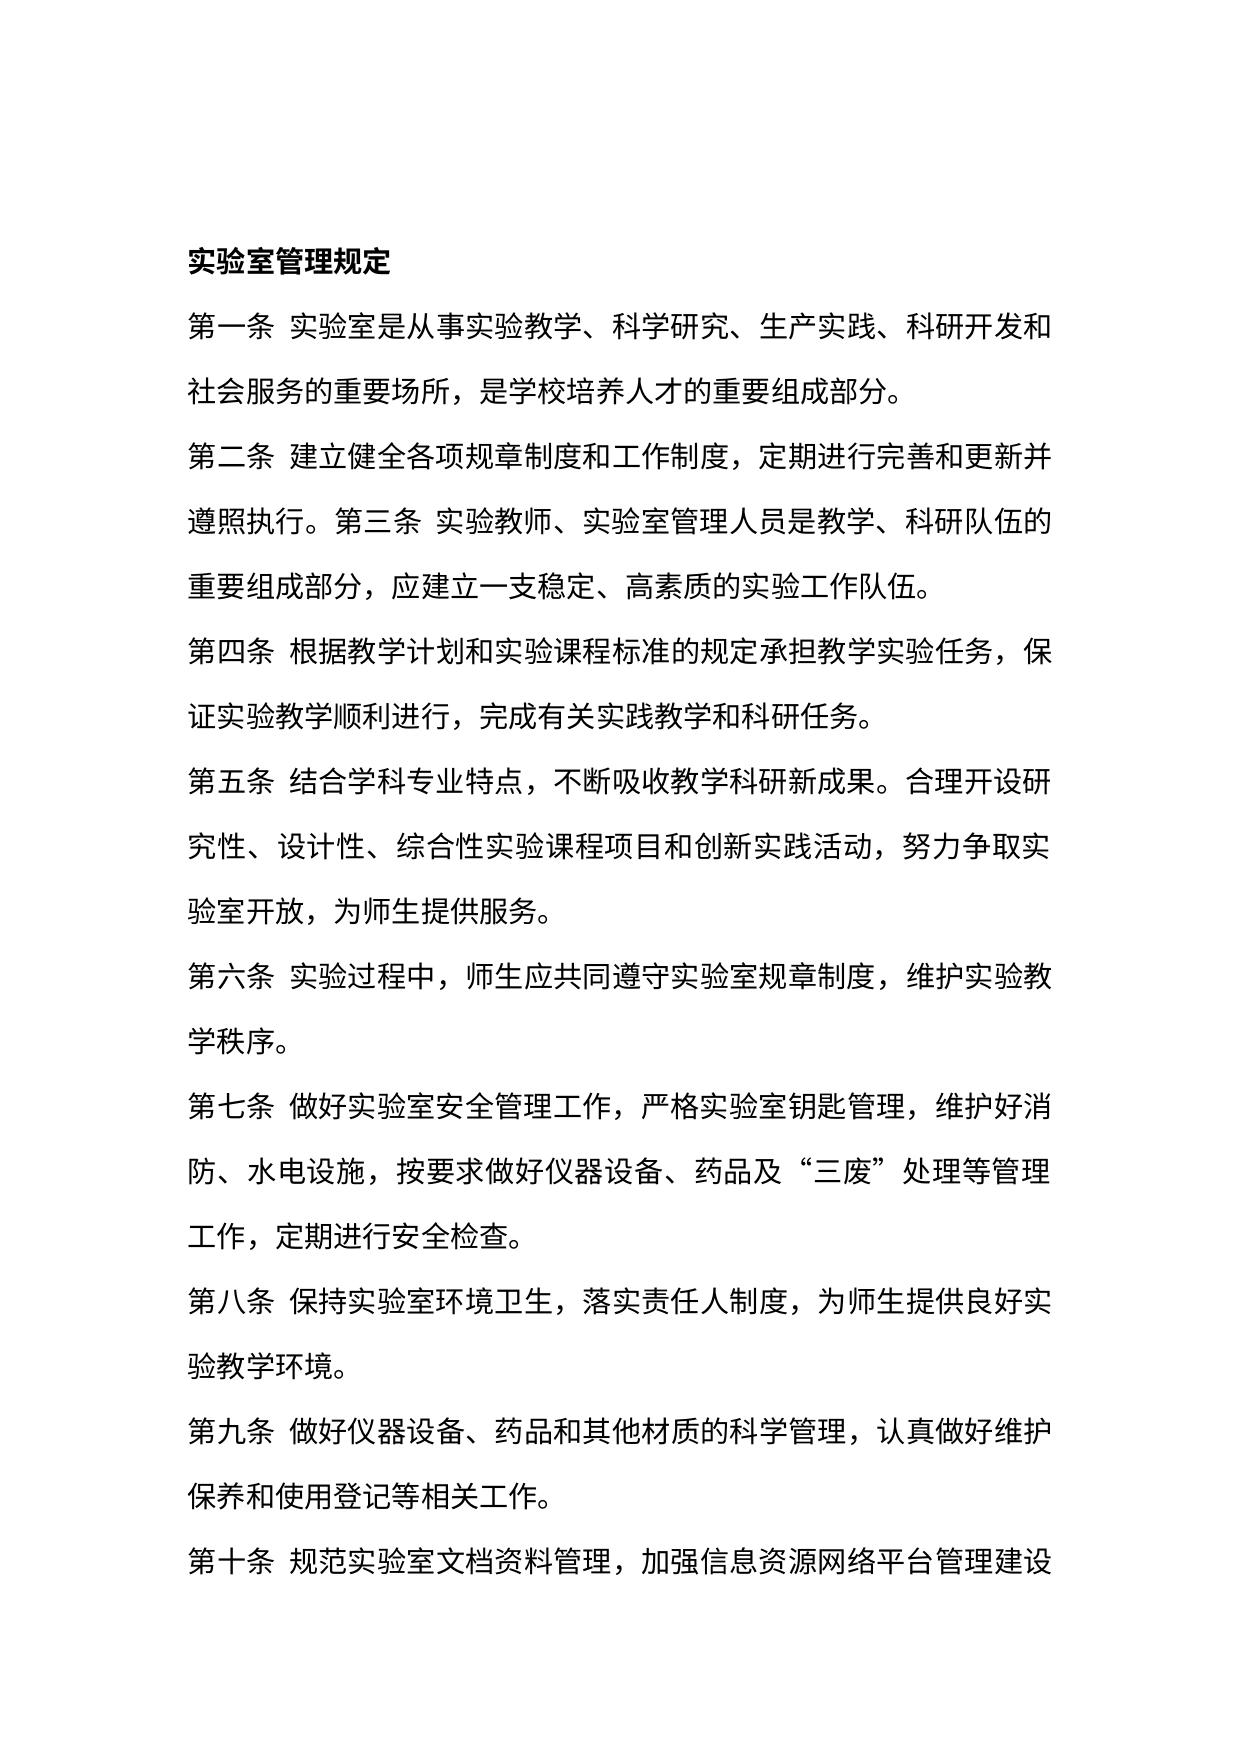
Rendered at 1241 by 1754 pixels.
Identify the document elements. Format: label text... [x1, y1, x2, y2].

list 第四条 根据教学计划和实验课程标准的规定承担教学实验任务，保证实验教学顺利进行，完成有关实践教学和科研任务。 [187, 617, 1053, 747]
list 第八条 保持实验室环境卫生，落实责任人制度，为师生提供良好实验教学环境。 [187, 1267, 1053, 1397]
list 实验室管理规定 [187, 227, 1053, 292]
list 第一条 实验室是从事实验教学、科学研究、生产实践、科研开发和社会服务的重要场所，是学校培养人才的重要组成部分。 [187, 292, 1053, 422]
list 第二条 建立健全各项规章制度和工作制度，定期进行完善和更新并遵照执行。第三条 实验教师、实验室管理人员是教学、科研队伍的重要组成部分，应建立一支稳定、高素质的实验工作队伍。 [187, 422, 1053, 617]
list 第五条 结合学科专业特点，不断吸收教学科研新成果。合理开设研究性、设计性、综合性实验课程项目和创新实践活动，努力争取实验室开放，为师生提供服务。 [187, 747, 1053, 942]
list 第六条 实验过程中，师生应共同遵守实验室规章制度，维护实验教学秩序。 [187, 942, 1053, 1072]
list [187, 1527, 1053, 1592]
list 第九条 做好仪器设备、药品和其他材质的科学管理，认真做好维护、保养和使用登记等相关工作。 [187, 1397, 1053, 1527]
list 第七条 做好实验室安全管理工作，严格实验室钥匙管理，维护好消防、水电设施，按要求做好仪器设备、药品及“三废”处理等管理工作，定期进行安全检查。 [187, 1072, 1053, 1267]
